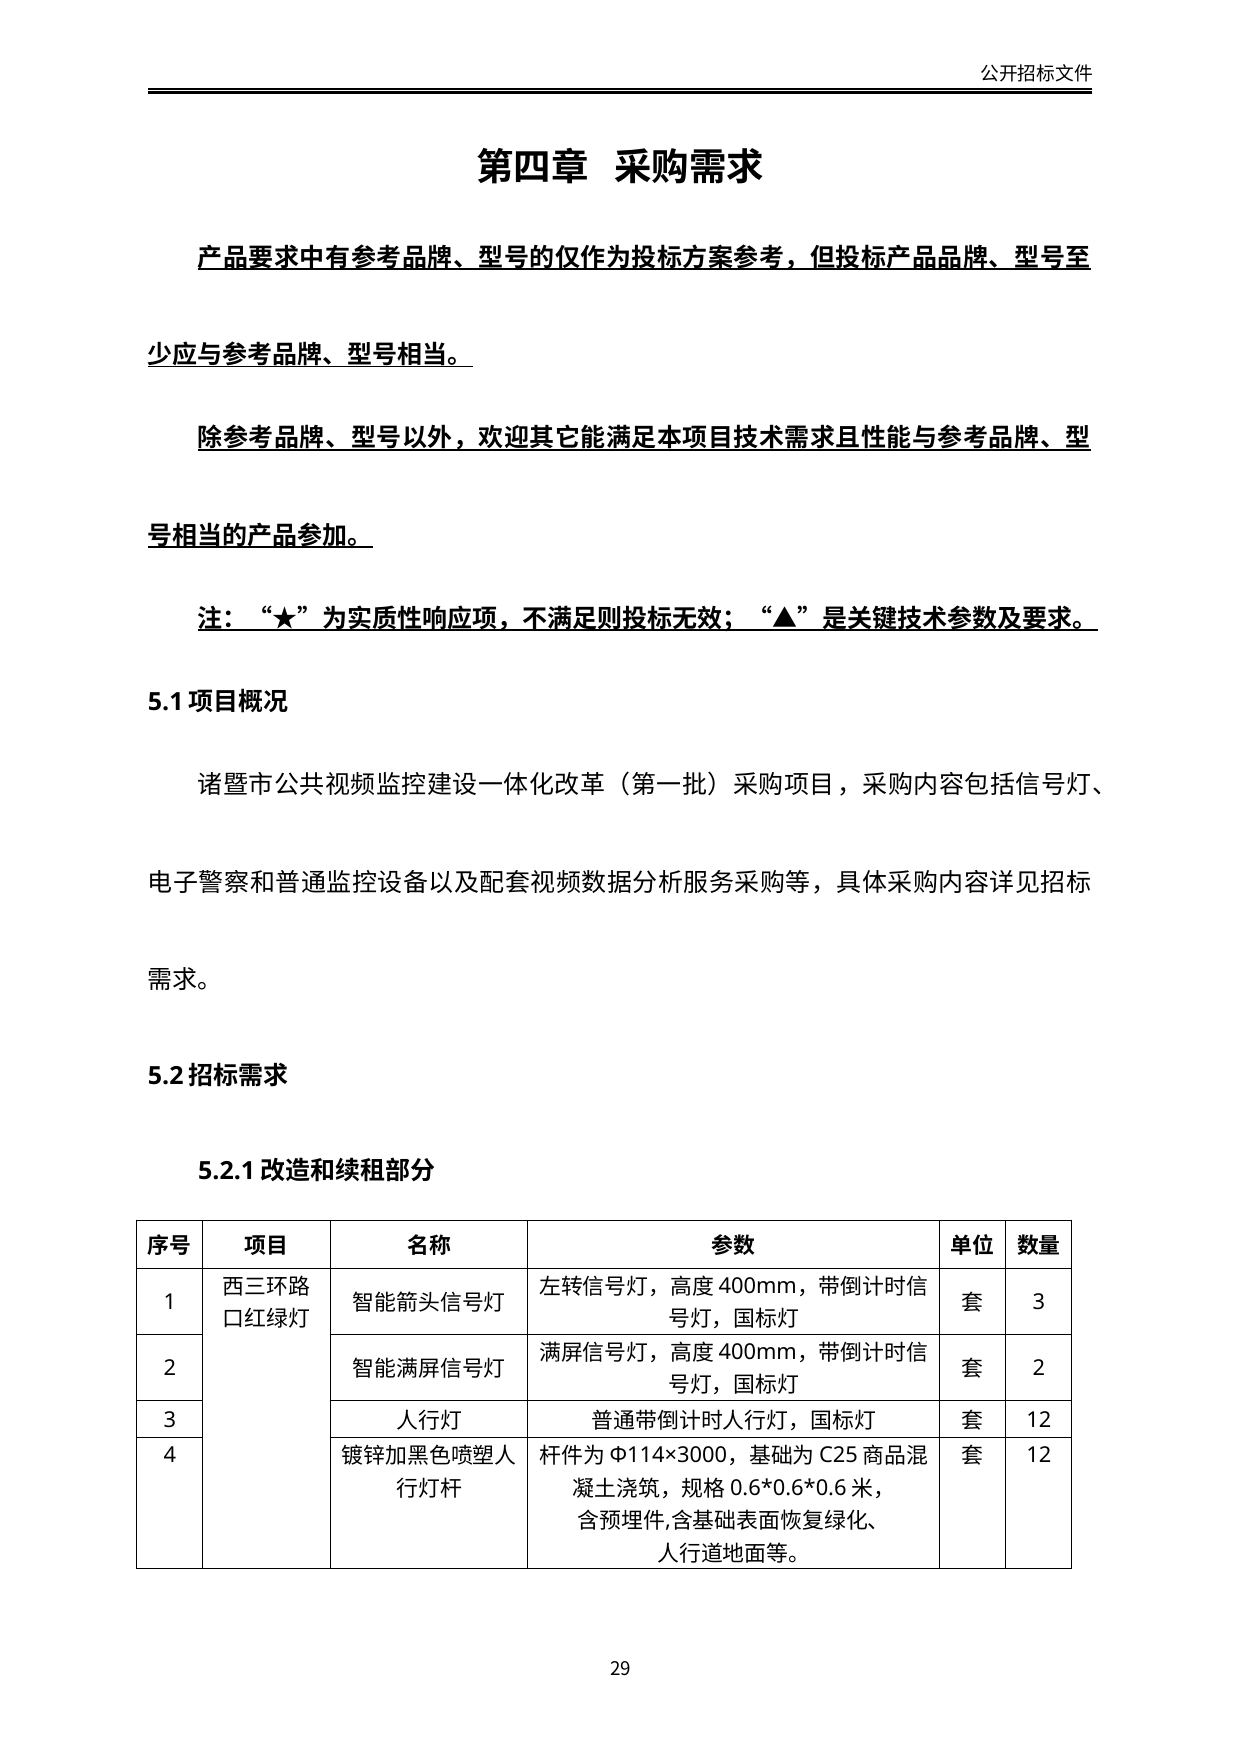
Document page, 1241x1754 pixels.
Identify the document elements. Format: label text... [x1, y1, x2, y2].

table_cell 1 [137, 1269, 202, 1333]
table_cell 满屏信号灯，高度400mm，带倒计时信号灯，国标灯 [528, 1335, 939, 1399]
table_cell 智能箭头信号灯 [331, 1269, 527, 1333]
table_cell 杆件为Φ114×3000，基础为C25商品混凝土浇筑，规格0.6*0.6*0.6米， 含预埋件,含基础表面恢复绿化、 人行道地面等。 [528, 1438, 939, 1568]
table_header 名称 [331, 1221, 527, 1267]
text 诸暨市公共视频监控建设一体化改革（第一批）采购项目，采购内容包括信号灯、电子警察和普通监控设备以及配套视频数据分析服务采购等，具体采购内容详见招标需求。 [148, 750, 1092, 1010]
table_cell 3 [137, 1401, 202, 1437]
subtitle 第四章 采购需求 [148, 132, 1092, 197]
table_cell 套 [940, 1335, 1005, 1399]
table_cell 人行灯 [331, 1401, 527, 1437]
text 注：“★”为实质性响应项，不满足则投标无效；“▲”是关键技术参数及要求。 [148, 584, 1092, 649]
table_header 序号 [137, 1221, 202, 1267]
table_cell 4 [137, 1438, 202, 1568]
table_cell 左转信号灯，高度400mm，带倒计时信号灯，国标灯 [528, 1269, 939, 1333]
text 除参考品牌、型号以外，欢迎其它能满足本项目技术需求且性能与参考品牌、型号相当的产品参加。 [148, 403, 1092, 566]
table_cell 镀锌加黑色喷塑人行灯杆 [331, 1438, 527, 1568]
text 5.1项目概况 [148, 667, 1092, 732]
table_cell 西三环路口红绿灯 [203, 1269, 330, 1568]
text 产品要求中有参考品牌、型号的仅作为投标方案参考，但投标产品品牌、型号至少应与参考品牌、型号相当。 [148, 223, 1092, 385]
text 5.2招标需求 [148, 1041, 1092, 1106]
table_header 数量 [1006, 1221, 1071, 1267]
table_cell 2 [1006, 1335, 1071, 1399]
table_header 参数 [528, 1221, 939, 1267]
table_cell 2 [137, 1335, 202, 1399]
table_cell 12 [1006, 1401, 1071, 1437]
table_cell 套 [940, 1401, 1005, 1437]
table_cell 智能满屏信号灯 [331, 1335, 527, 1399]
table_header 项目 [203, 1221, 330, 1267]
table_cell 12 [1006, 1438, 1071, 1568]
table_cell 普通带倒计时人行灯，国标灯 [528, 1401, 939, 1437]
table_cell 3 [1006, 1269, 1071, 1333]
table_cell 套 [940, 1269, 1005, 1333]
text 5.2.1改造和续租部分 [148, 1136, 1092, 1201]
table_header 单位 [940, 1221, 1005, 1267]
table_cell 套 [940, 1438, 1005, 1568]
